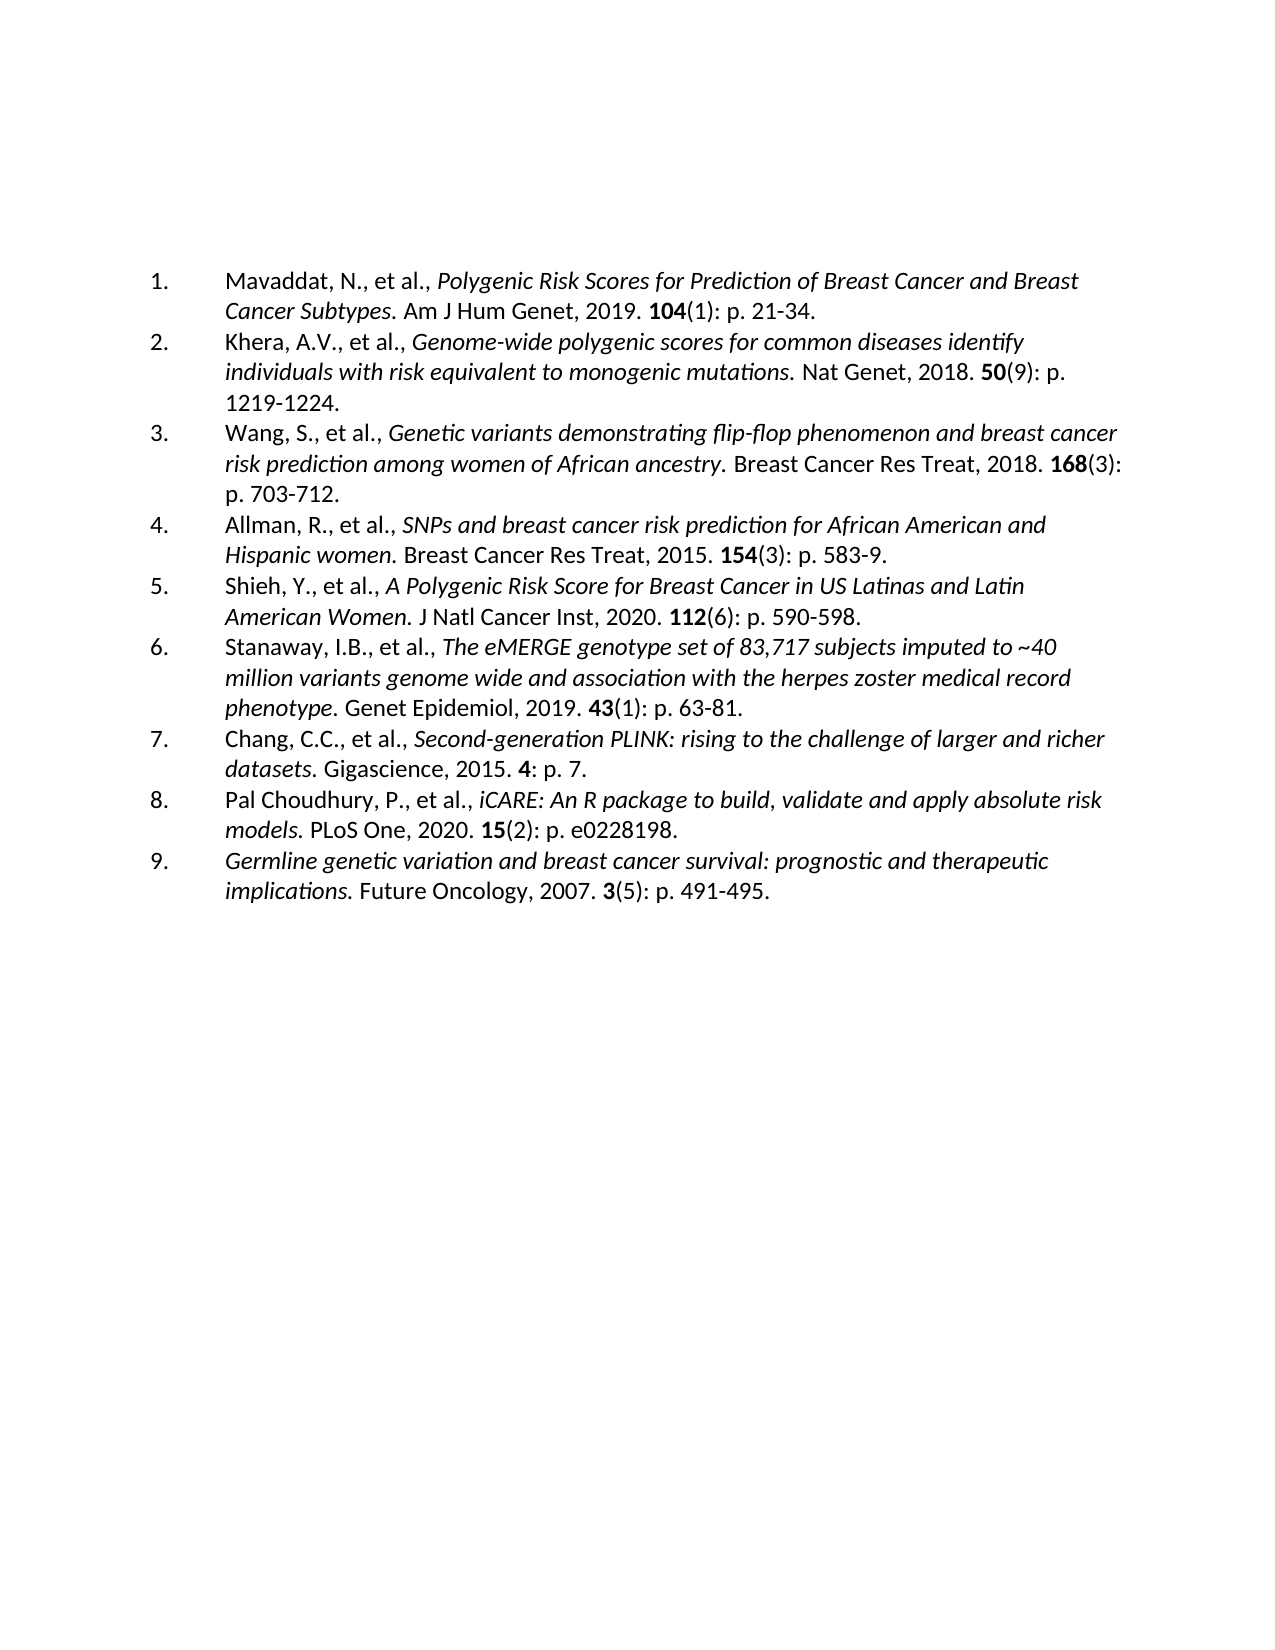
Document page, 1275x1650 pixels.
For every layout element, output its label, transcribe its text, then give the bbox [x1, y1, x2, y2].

text 9. Germline genetic variation and breast cancer survival: prognostic and therapeutic implications. Future Oncology, 2007. 3(5): p. 491-495. [150, 845, 1125, 906]
text 7. Chang, C.C., et al., Second-generation PLINK: rising to the challenge of larger and richer datasets. Gigascience, 2015. 4: p. 7. [150, 723, 1125, 784]
text 5. Shieh, Y., et al., A Polygenic Risk Score for Breast Cancer in US Latinas and Latin American Women. J Natl Cancer Inst, 2020. 112(6): p. 590-598. [150, 570, 1125, 631]
text 6. Stanaway, I.B., et al., The eMERGE genotype set of 83,717 subjects imputed to ~40 million variants genome wide and association with the herpes zoster medical record phenotype. Genet Epidemiol, 2019. 43(1): p. 63-81. [150, 631, 1125, 723]
text 2. Khera, A.V., et al., Genome-wide polygenic scores for common diseases identify individuals with risk equivalent to monogenic mutations. Nat Genet, 2018. 50(9): p. 1219-1224. [150, 326, 1125, 418]
text 4. Allman, R., et al., SNPs and breast cancer risk prediction for African American and Hispanic women. Breast Cancer Res Treat, 2015. 154(3): p. 583-9. [150, 509, 1125, 570]
text 8. Pal Choudhury, P., et al., iCARE: An R package to build, validate and apply absolute risk models. PLoS One, 2020. 15(2): p. e0228198. [150, 784, 1125, 845]
text 1. Mavaddat, N., et al., Polygenic Risk Scores for Prediction of Breast Cancer and Breast Cancer Subtypes. Am J Hum Genet, 2019. 104(1): p. 21-34. [150, 265, 1125, 326]
text 3. Wang, S., et al., Genetic variants demonstrating flip-flop phenomenon and breast cancer risk prediction among women of African ancestry. Breast Cancer Res Treat, 2018. 168(3): p. 703-712. [150, 418, 1125, 509]
